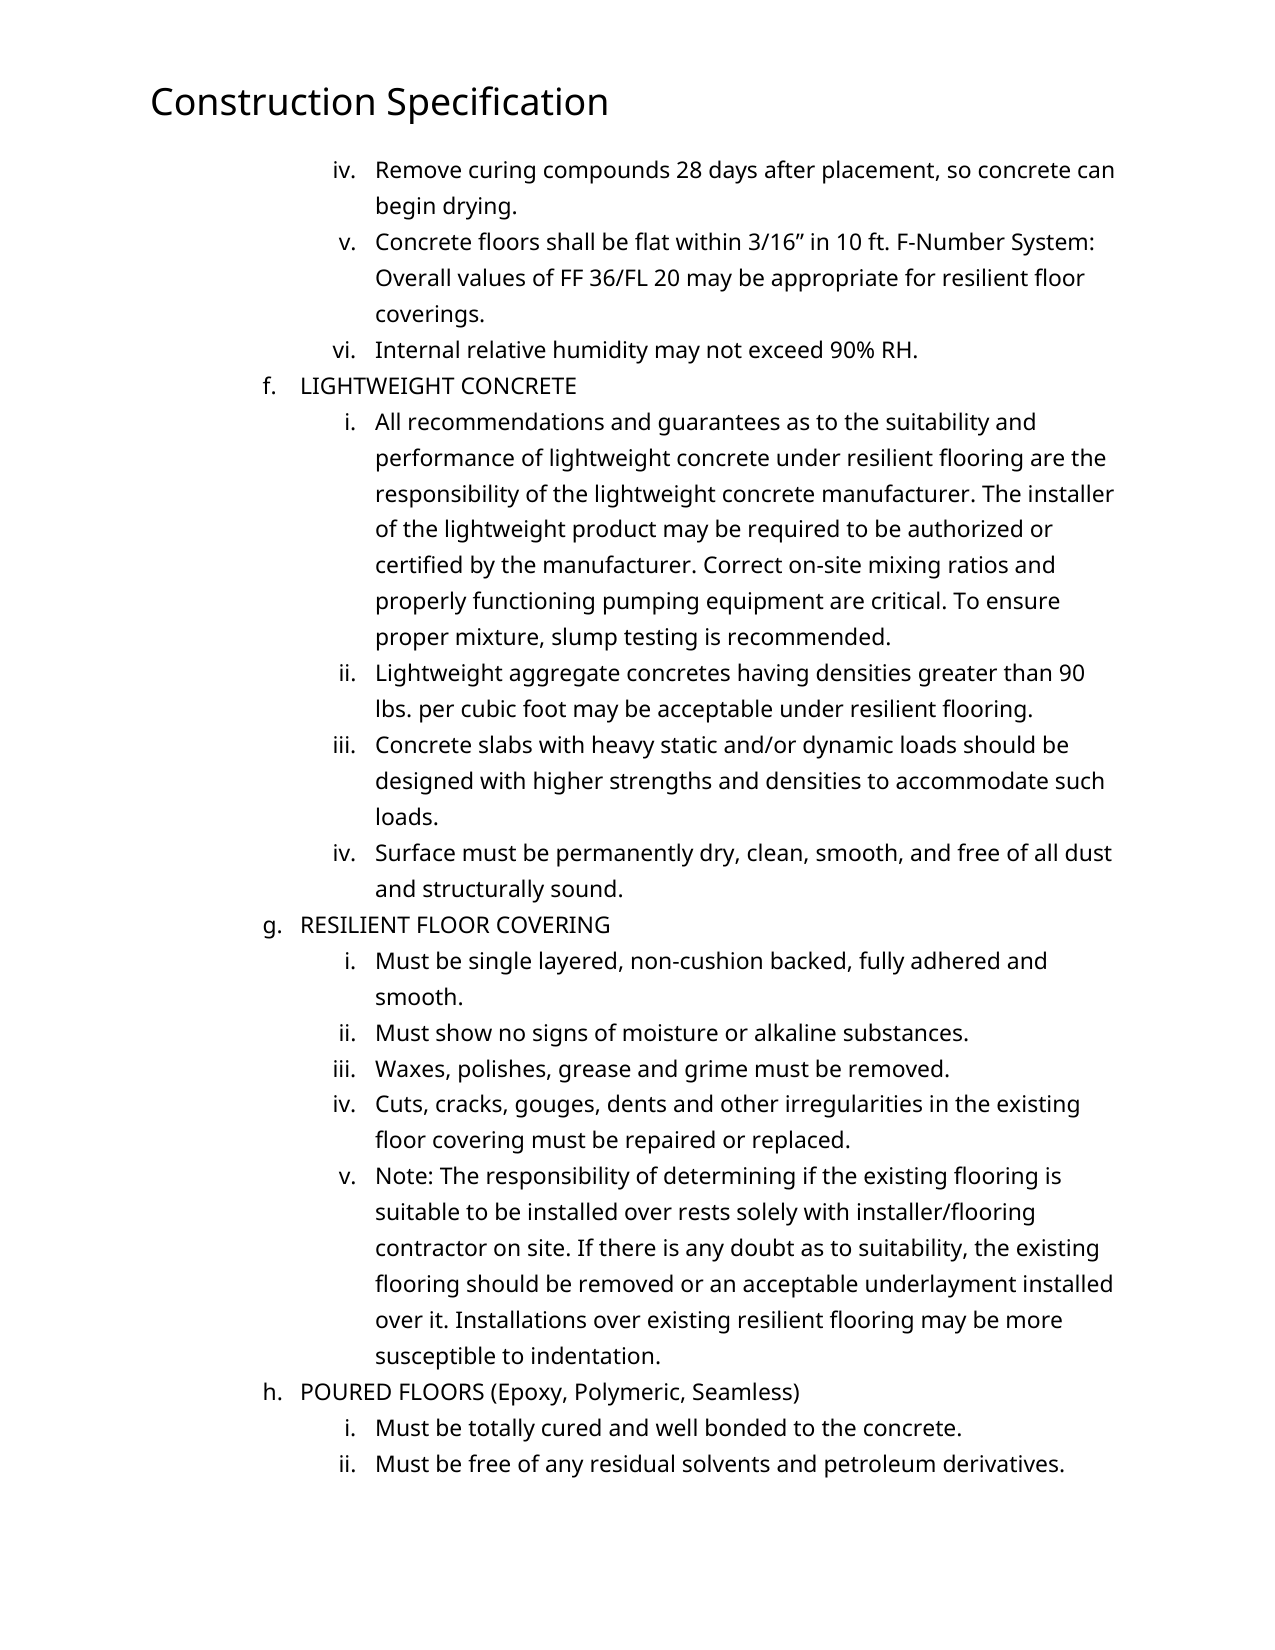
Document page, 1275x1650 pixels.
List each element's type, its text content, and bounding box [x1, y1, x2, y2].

list Concrete floors shall be flat within 3/16” in 10 ft. F-Number System: Overall values of FF 36/FL 20 may be appropriate for resilient floor coverings. [356, 226, 1125, 329]
list LIGHTWEIGHT CONCRETE [262, 370, 1125, 401]
list Must be totally cured and well bonded to the concrete. [356, 1412, 1125, 1443]
list RESILIENT FLOOR COVERING [262, 909, 1125, 940]
list Waxes, polishes, grease and grime must be removed. [356, 1052, 1125, 1084]
list Remove curing compounds 28 days after placement, so concrete can begin drying. [356, 154, 1125, 221]
list Lightweight aggregate concretes having densities greater than 90 lbs. per cubic foot may be acceptable under resilient flooring. [356, 657, 1125, 724]
list POURED FLOORS (Epoxy, Polymeric, Seamless) [262, 1376, 1125, 1407]
list Note: The responsibility of determining if the existing flooring is suitable to be installed over rests solely with installer/flooring contractor on site. If there is any doubt as to suitability, the existing flooring should be removed or an acceptable underlayment installed over it. Installations over existing resilient flooring may be more susceptible to indentation. [356, 1160, 1125, 1371]
list All recommendations and guarantees as to the suitability and performance of lightweight concrete under resilient flooring are the responsibility of the lightweight concrete manufacturer. The installer of the lightweight product may be required to be authorized or certified by the manufacturer. Correct on-site mixing ratios and properly functioning pumping equipment are critical. To ensure proper mixture, slump testing is recommended. [356, 406, 1125, 652]
list Cuts, cracks, gouges, dents and other irregularities in the existing floor covering must be repaired or replaced. [356, 1088, 1125, 1156]
list Internal relative humidity may not exceed 90% RH. [356, 334, 1125, 365]
list Surface must be permanently dry, clean, smooth, and free of all dust and structurally sound. [356, 837, 1125, 904]
list Must be single layered, non-cushion backed, fully adhered and smooth. [356, 945, 1125, 1012]
list Concrete slabs with heavy static and/or dynamic loads should be designed with higher strengths and densities to accommodate such loads. [356, 729, 1125, 832]
list Must show no signs of moisture or alkaline substances. [356, 1017, 1125, 1048]
list Must be free of any residual solvents and petroleum derivatives. [356, 1448, 1125, 1479]
